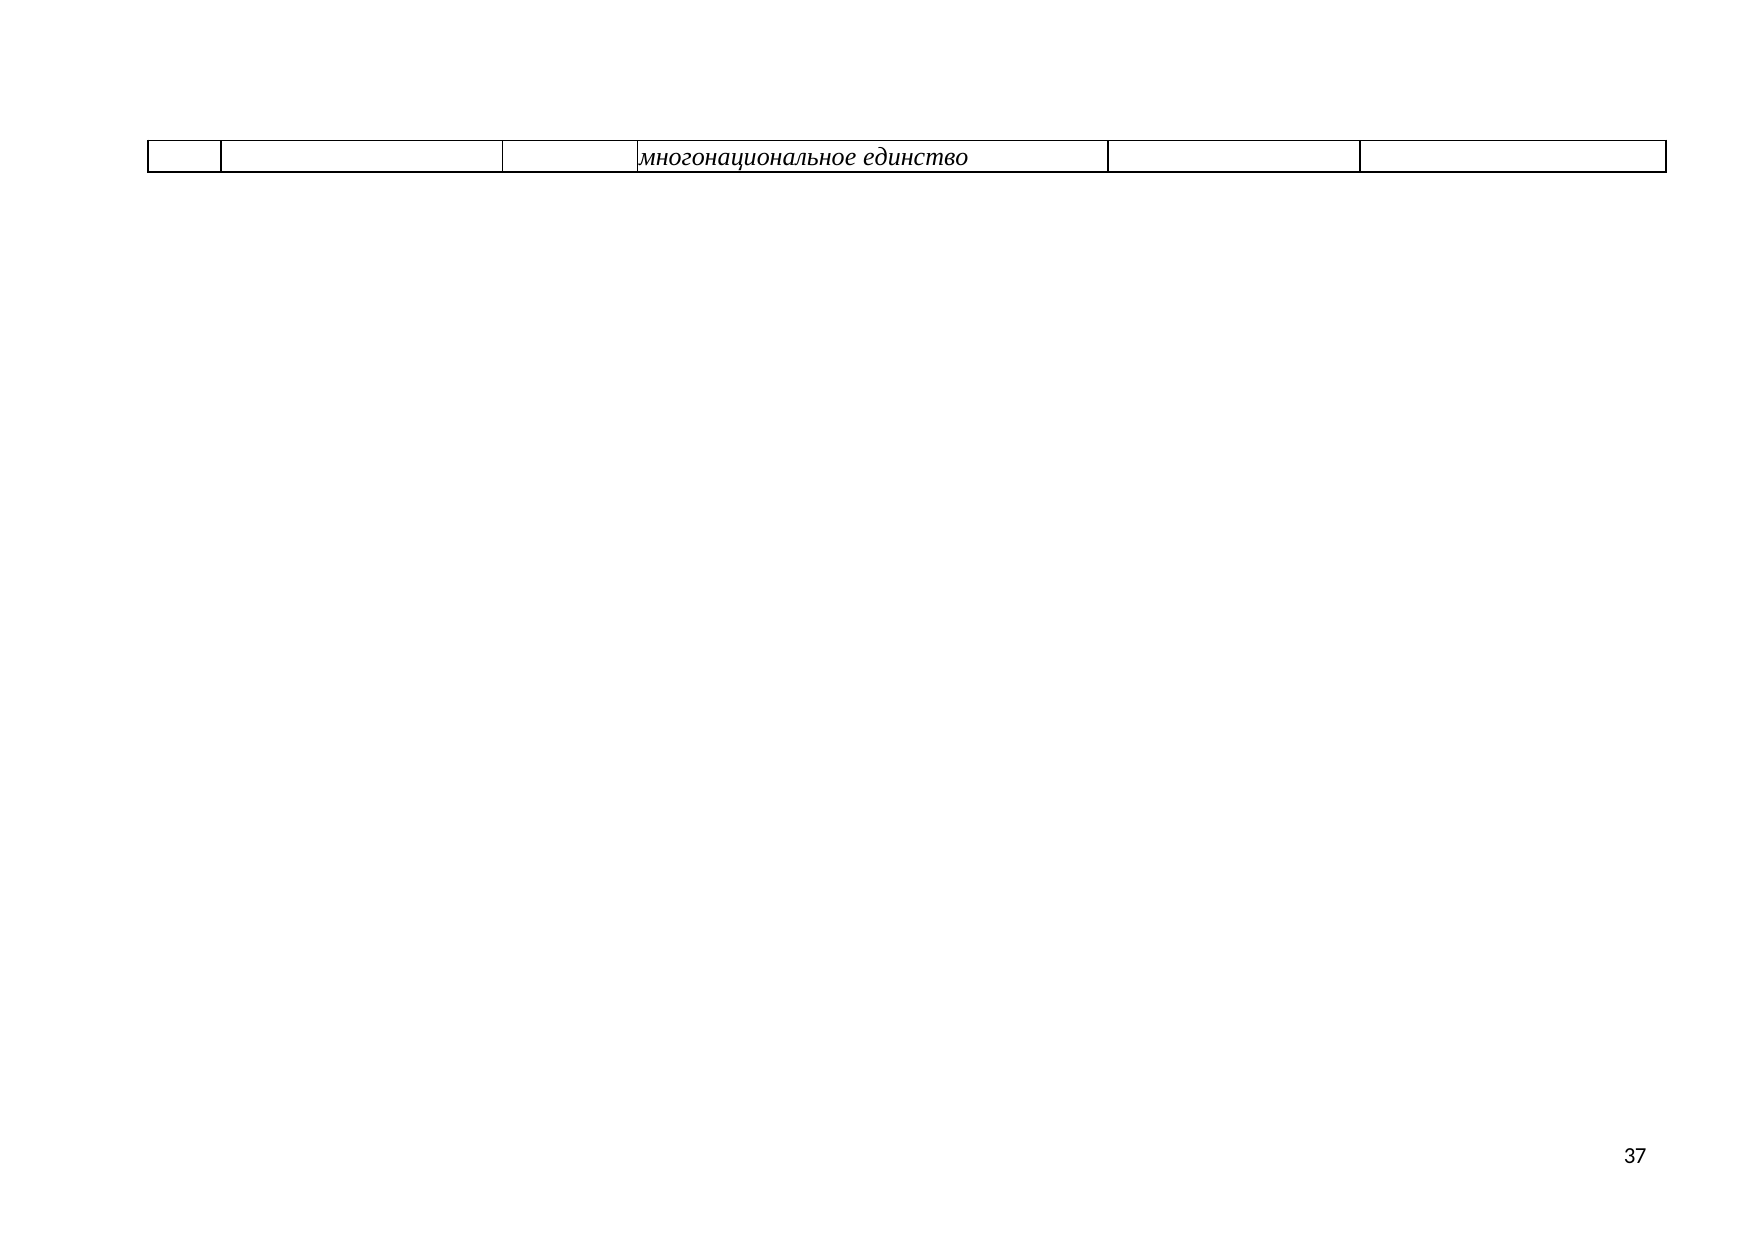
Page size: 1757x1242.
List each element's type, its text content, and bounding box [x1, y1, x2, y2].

table_cell 19 [149, 141, 220, 171]
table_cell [1109, 141, 1359, 171]
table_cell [1361, 141, 1665, 171]
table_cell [222, 141, 502, 171]
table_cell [638, 141, 1107, 171]
table_cell 1 [503, 141, 637, 171]
